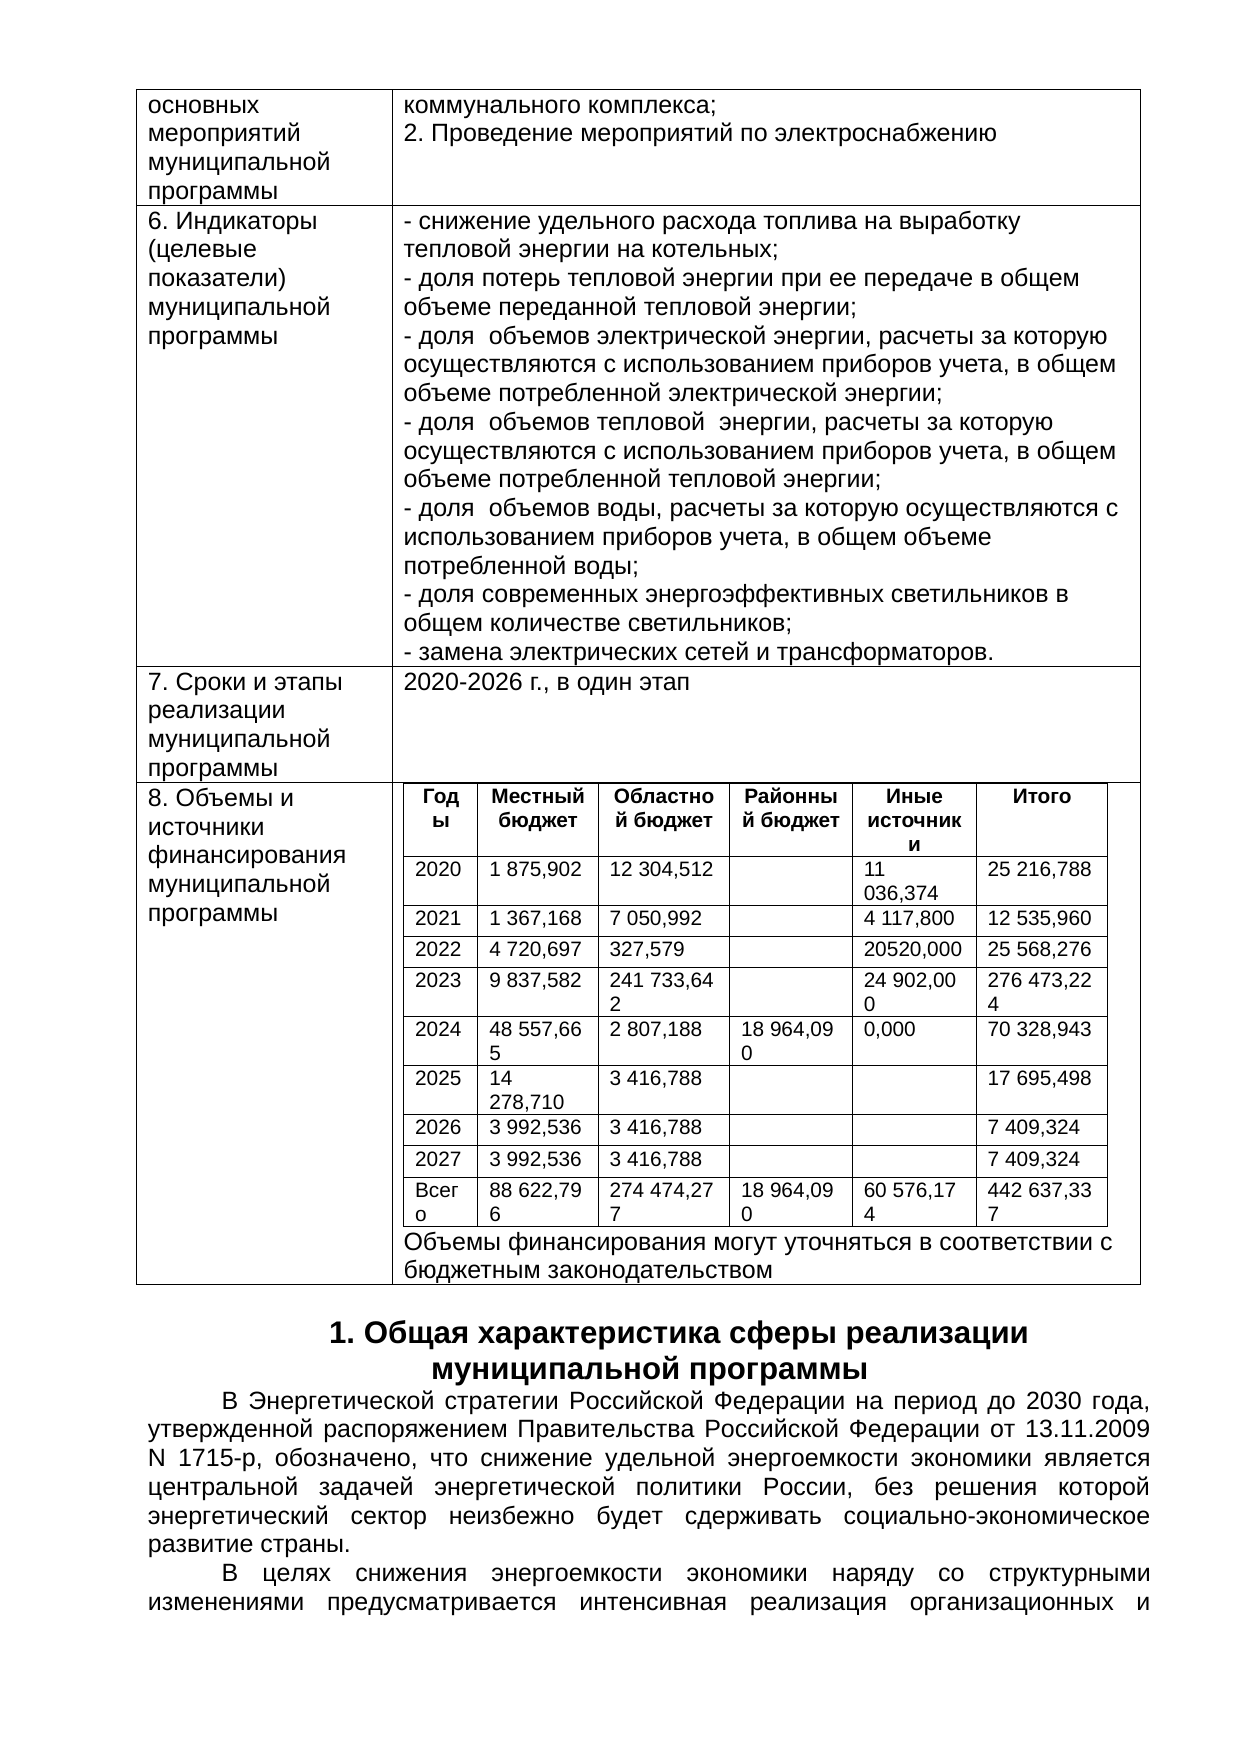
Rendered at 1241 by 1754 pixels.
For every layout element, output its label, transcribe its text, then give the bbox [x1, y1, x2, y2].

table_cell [137, 90, 392, 205]
table_cell Объемы финансирования могут уточняться в соответствии с бюджетным законодательством [393, 783, 1140, 1284]
table_cell 6. Индикаторы (целевые показатели) муниципальной программы [137, 206, 392, 666]
table_cell - снижение удельного расхода топлива на выработку тепловой энергии на котельных; - доля потерь тепловой энергии при ее передаче в общем объеме переданной тепловой энергии; - доля объемов электрической энергии, расчеты за которую осуществляются с использованием приборов учета, в общем объеме потребленной электрической энергии; - доля объемов тепловой энергии, расчеты за которую осуществляются с использованием приборов учета, в общем объеме потребленной тепловой энергии; - доля объемов воды, расчеты за которую осуществляются с использованием приборов учета, в общем объеме потребленной воды; - доля современных энергоэффективных светильников в общем количестве светильников; - замена электрических сетей и трансформаторов. [393, 206, 1140, 666]
text 1. Общая характеристика сферы реализации муниципальной программы [148, 1314, 1151, 1386]
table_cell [393, 90, 1140, 205]
text В Энергетической стратегии Российской Федерации на период до 2030 года, утвержденной распоряжением Правительства Российской Федерации от 13.11.2009 N 1715-р, обозначено, что снижение удельной энергоемкости экономики является центральной задачей энергетической политики России, без решения которой энергетический сектор неизбежно будет сдерживать социально-экономическое развитие страны. [148, 1386, 1152, 1558]
table_cell 2020-2026 г., в один этап [393, 667, 1140, 782]
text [148, 1558, 1152, 1616]
table_cell 7. Сроки и этапы реализации муниципальной программы [137, 667, 392, 782]
table_cell 8. Объемы и источники финансирования муниципальной программы [137, 783, 392, 1284]
